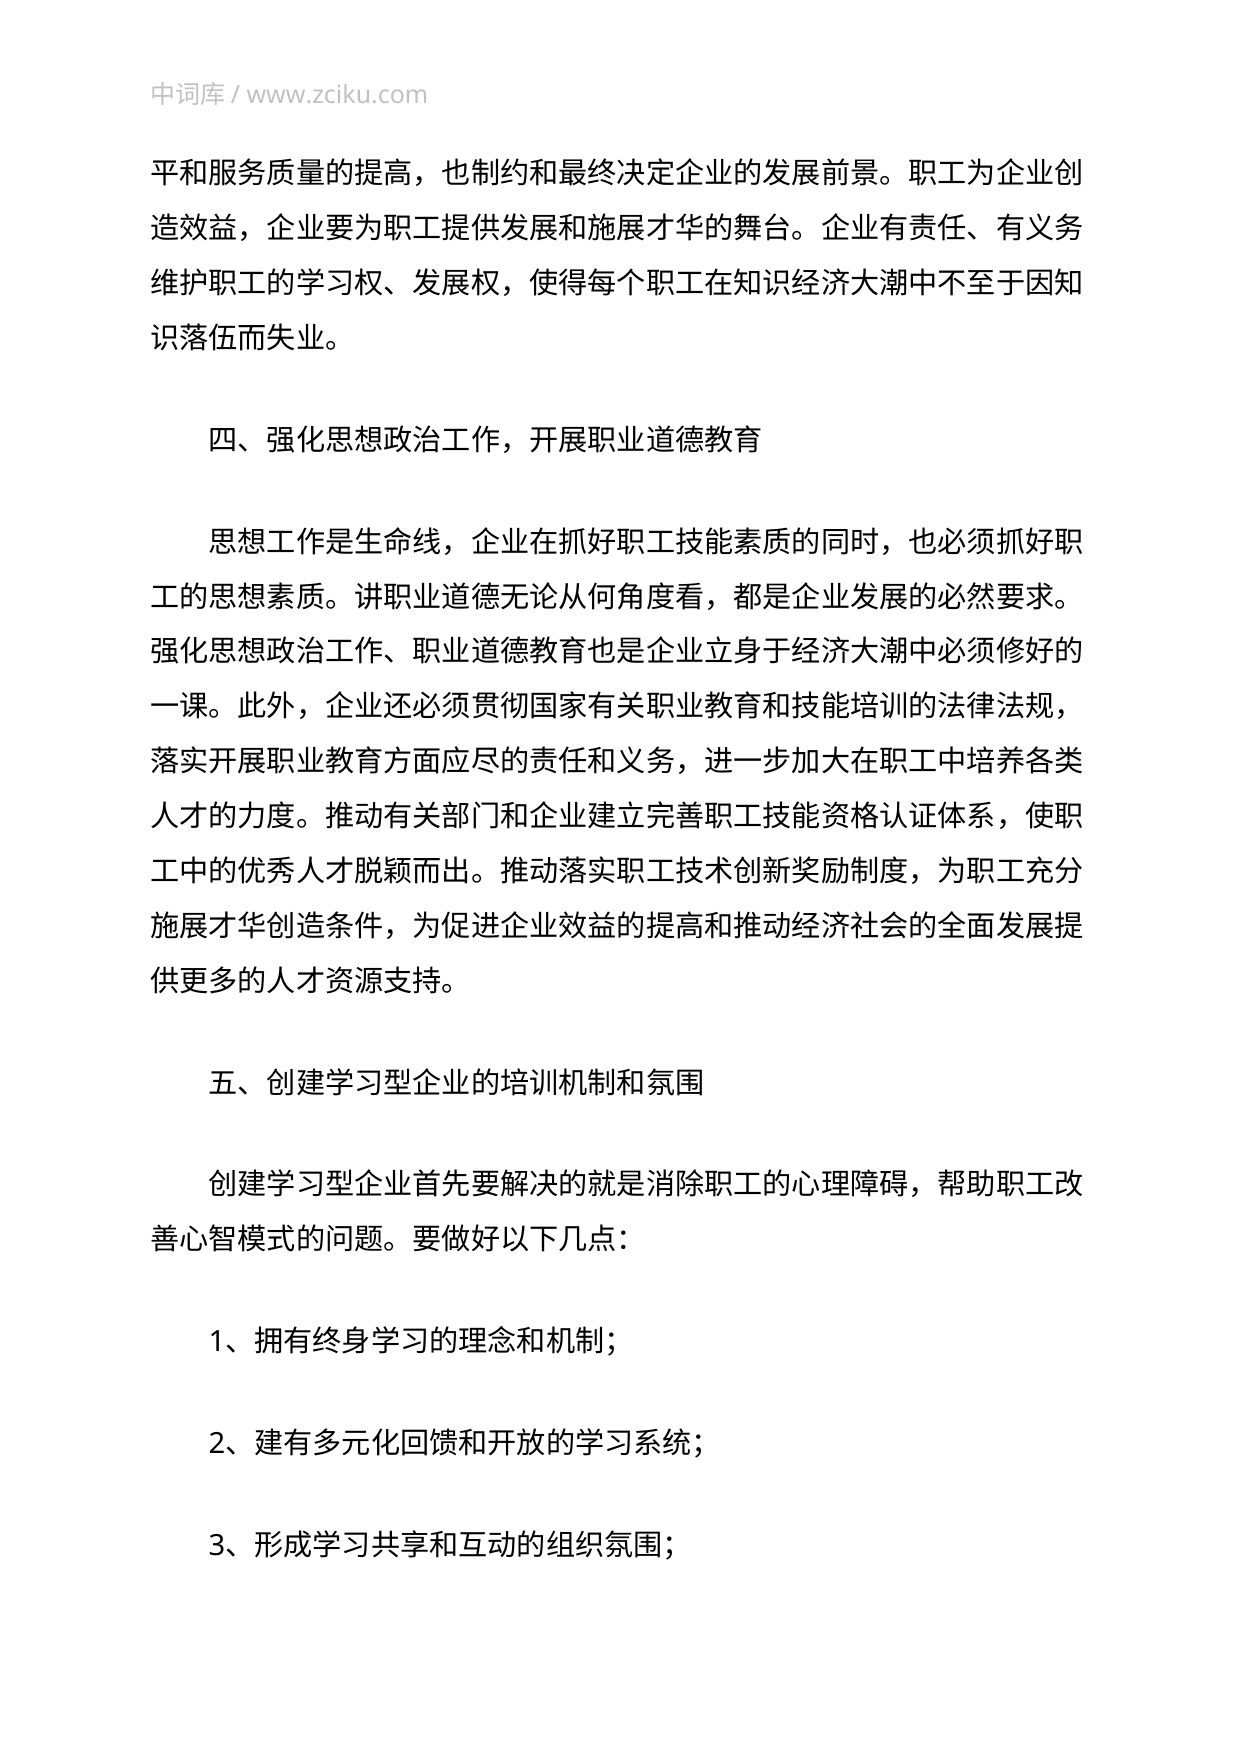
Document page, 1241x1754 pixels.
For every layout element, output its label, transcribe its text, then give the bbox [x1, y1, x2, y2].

text 四、强化思想政治工作，开展职业道德教育 [150, 416, 1090, 459]
text 创建学习型企业首先要解决的就是消除职工的心理障碍，帮助职工改善心智模式的问题。要做好以下几点： [150, 1161, 1090, 1258]
text 3、形成学习共享和互动的组织氛围； [150, 1522, 1090, 1564]
text 2、建有多元化回馈和开放的学习系统； [150, 1419, 1090, 1462]
text 五、创建学习型企业的培训机制和氛围 [150, 1059, 1090, 1101]
text 思想工作是生命线，企业在抓好职工技能素质的同时，也必须抓好职工的思想素质。讲职业道德无论从何角度看，都是企业发展的必然要求。强化思想政治工作、职业道德教育也是企业立身于经济大潮中必须修好的一课。此外，企业还必须贯彻国家有关职业教育和技能培训的法律法规，落实开展职业教育方面应尽的责任和义务，进一步加大在职工中培养各类人才的力度。推动有关部门和企业建立完善职工技能资格认证体系，使职工中的优秀人才脱颖而出。推动落实职工技术创新奖励制度，为职工充分施展才华创造条件，为促进企业效益的提高和推动经济社会的全面发展提供更多的人才资源支持。 [150, 518, 1090, 1000]
text 1、拥有终身学习的理念和机制； [150, 1318, 1090, 1360]
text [150, 150, 1090, 357]
